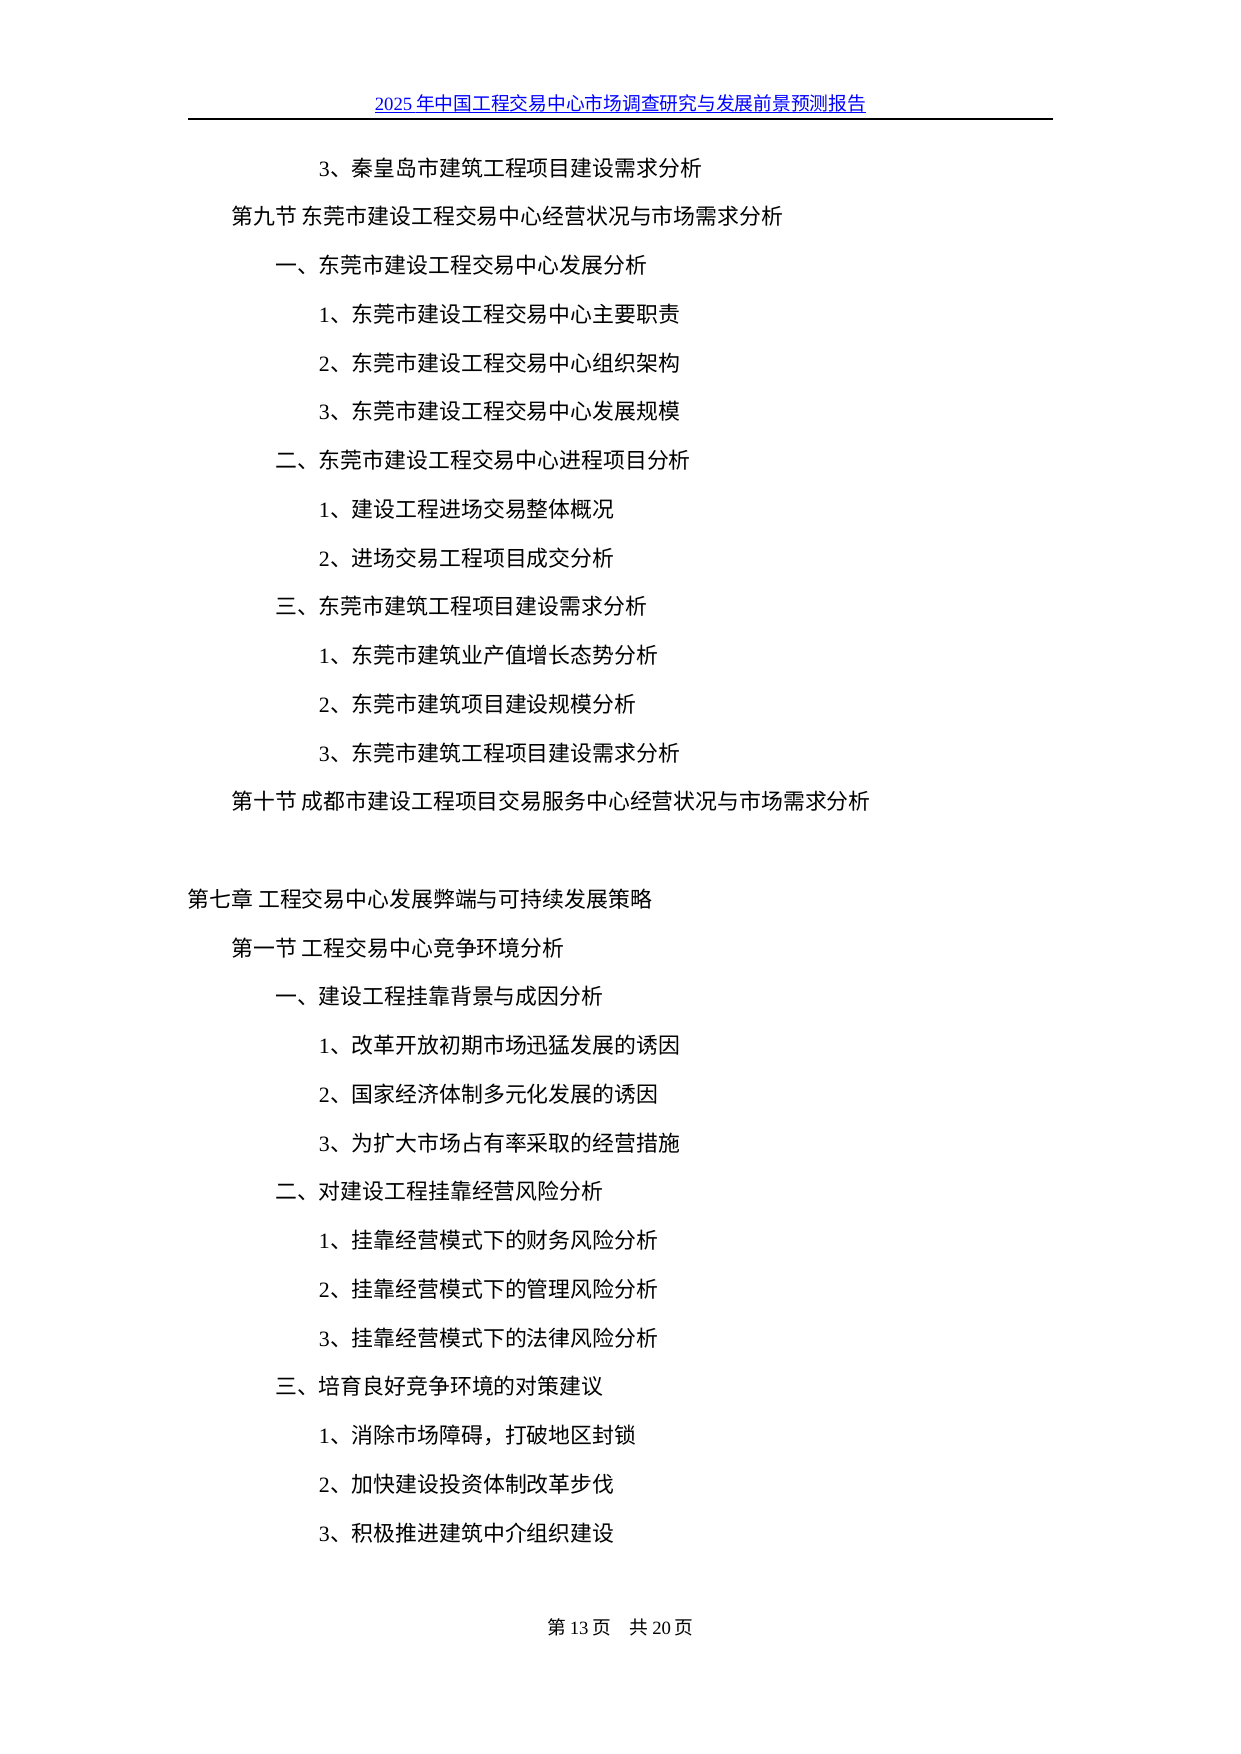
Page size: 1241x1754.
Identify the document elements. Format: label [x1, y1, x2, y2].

text [187, 150, 1053, 1548]
